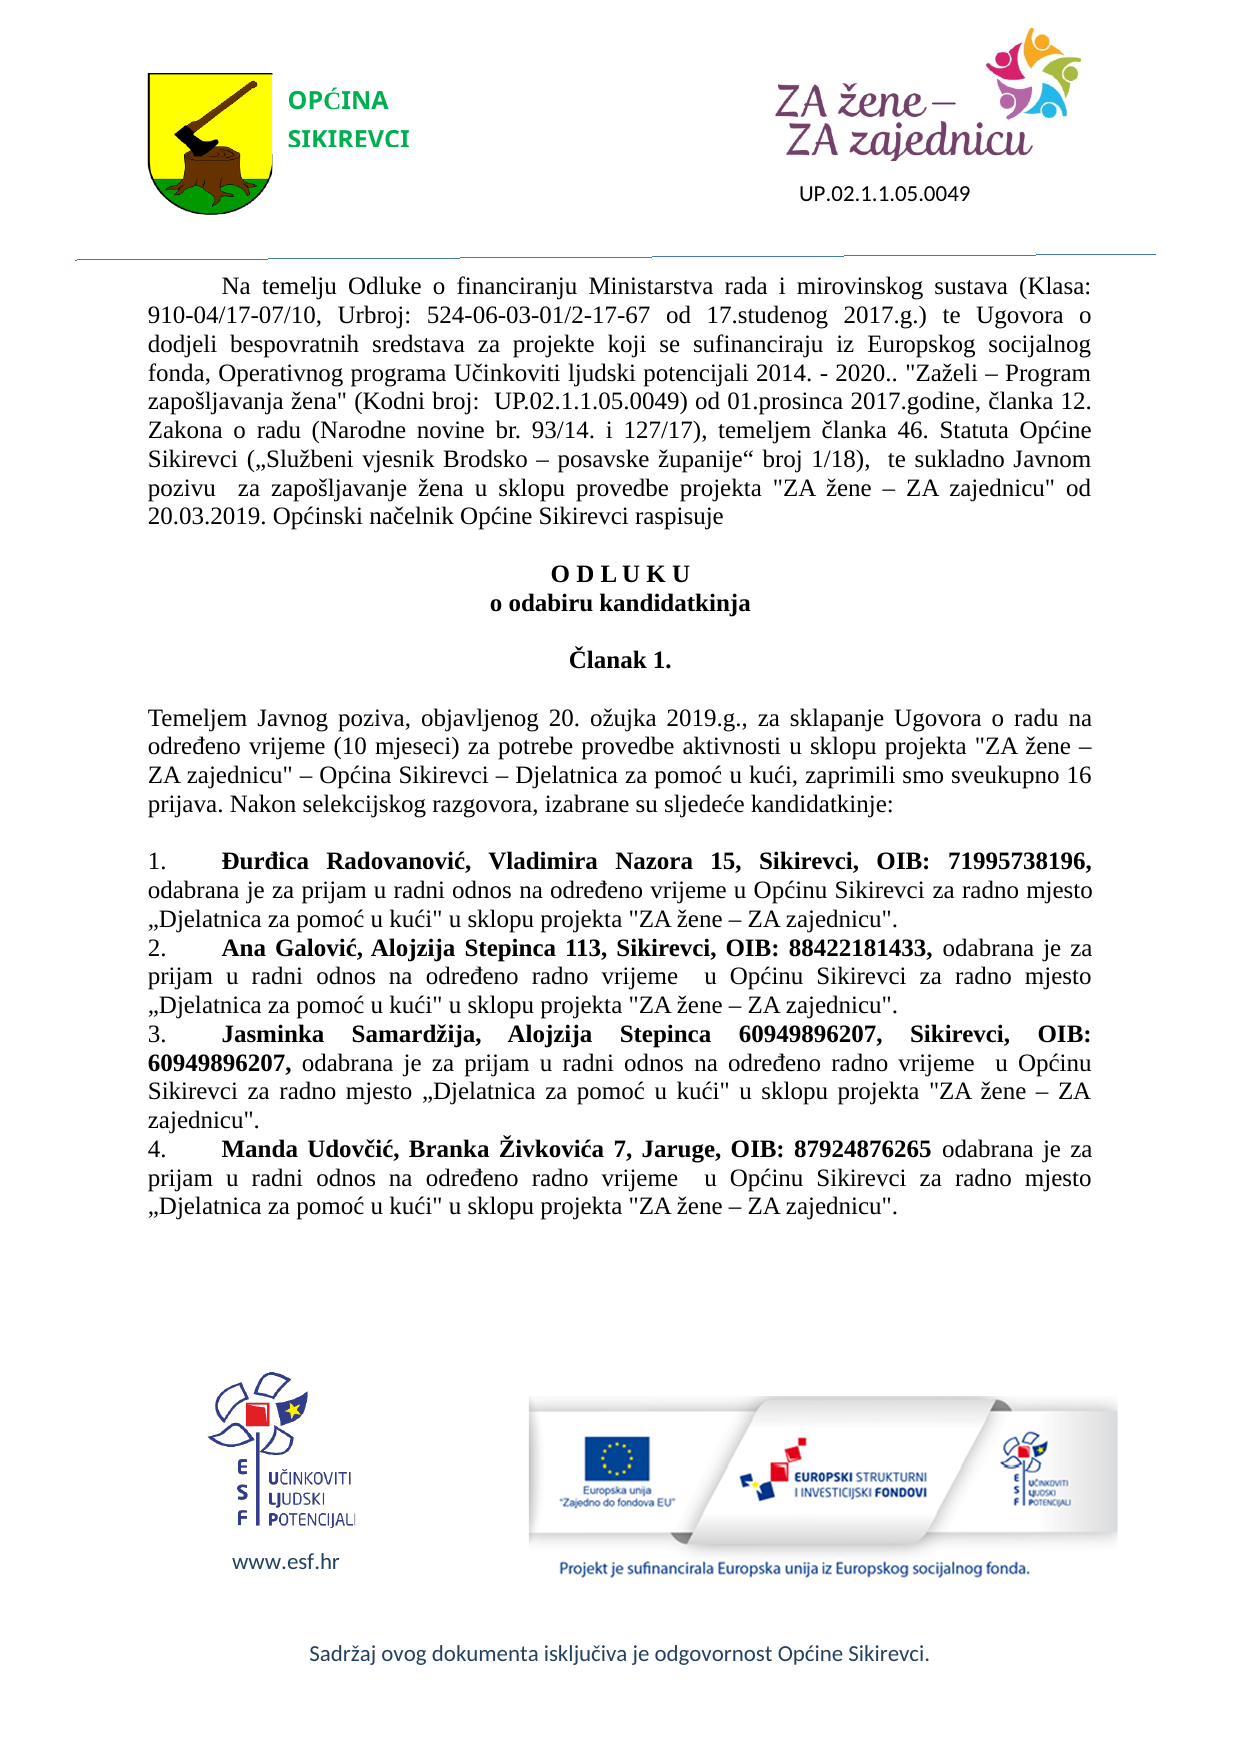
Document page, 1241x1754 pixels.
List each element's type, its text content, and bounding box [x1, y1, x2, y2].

list Ana Galović, Alojzija Stepinca 113, Sikirevci, OIB: 88422181433, odabrana je za prijam u radni odnos na određeno radno vrijeme u Općinu Sikirevci za radno mjesto „Djelatnica za pomoć u kući" u sklopu projekta "ZA žene – ZA zajednicu". [148, 933, 1093, 1019]
picture [528, 1396, 1118, 1583]
list Manda Udovčić, Branka Živkovića 7, Jaruge, OIB: 87924876265 odabrana je za prijam u radni odnos na određeno radno vrijeme u Općinu Sikirevci za radno mjesto „Djelatnica za pomoć u kući" u sklopu projekta "ZA žene – ZA zajednicu". [148, 1134, 1093, 1220]
text Članak 1. [148, 645, 1093, 674]
text o odabiru kandidatkinja [148, 588, 1093, 616]
picture [147, 73, 273, 215]
list Đurđica Radovanović, Vladimira Nazora 15, Sikirevci, OIB: 71995738196, odabrana je za prijam u radni odnos na određeno vrijeme u Općinu Sikirevci za radno mjesto „Djelatnica za pomoć u kući" u sklopu projekta "ZA žene – ZA zajednicu". [148, 846, 1093, 933]
text O D L U K U [148, 559, 1093, 588]
picture [773, 28, 1167, 160]
picture [207, 1372, 356, 1528]
text Na temelju Odluke o financiranju Ministarstva rada i mirovinskog sustava (Klasa: 910-04/17-07/10, Urbroj: 524-06-03-01/2-17-67 od 17.studenog 2017.g.) te Ugovora o dodjeli bespovratnih sredstava za projekte koji se sufinanciraju iz Europskog socijalnog fonda, Operativnog programa Učinkoviti ljudski potencijali 2014. - 2020.. "Zaželi – Program zapošljavanja žena" (Kodni broj: UP.02.1.1.05.0049) od 01.prosinca 2017.godine, članka 12. Zakona o radu (Narodne novine br. 93/14. i 127/17), temeljem članka 46. Statuta Općine Sikirevci („Službeni vjesnik Brodsko – posavske županije“ broj 1/18), te sukladno Javnom pozivu za zapošljavanje žena u sklopu provedbe projekta "ZA žene – ZA zajednicu" od 20.03.2019. Općinski načelnik Općine Sikirevci raspisuje [148, 271, 1093, 530]
text Temeljem Javnog poziva, objavljenog 20. ožujka 2019.g., za sklapanje Ugovora o radu na određeno vrijeme (10 mjeseci) za potrebe provedbe aktivnosti u sklopu projekta "ZA žene – ZA zajednicu" – Općina Sikirevci – Djelatnica za pomoć u kući, zaprimili smo sveukupno 16 prijava. Nakon selekcijskog razgovora, izabrane su sljedeće kandidatkinje: [148, 703, 1093, 818]
list Jasminka Samardžija, Alojzija Stepinca 60949896207, Sikirevci, OIB: 60949896207, odabrana je za prijam u radni odnos na određeno radno vrijeme u Općinu Sikirevci za radno mjesto „Djelatnica za pomoć u kući" u sklopu projekta "ZA žene – ZA zajednicu". [148, 1019, 1093, 1134]
